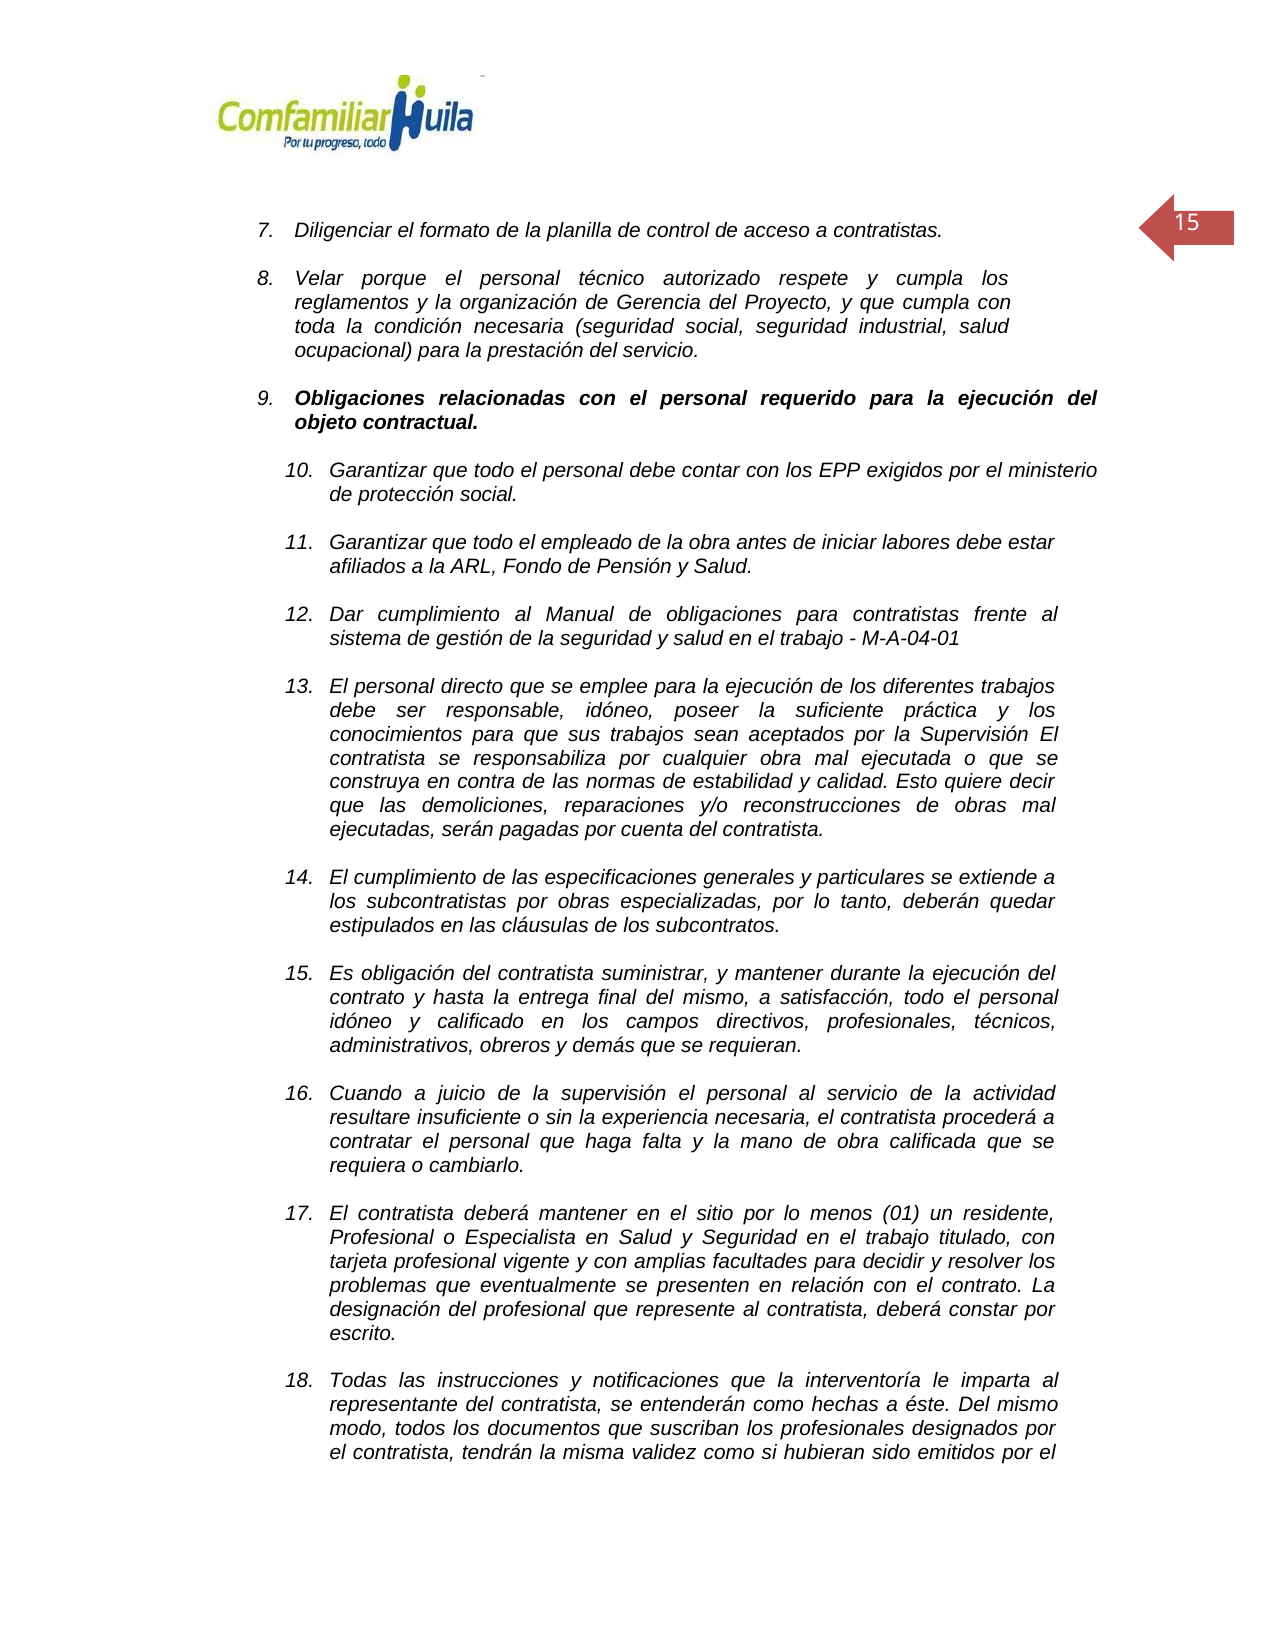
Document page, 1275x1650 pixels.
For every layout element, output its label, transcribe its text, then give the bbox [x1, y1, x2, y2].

list El contratista deberá mantener en el sitio por lo menos (01) un residente, Profesional o Especialista en Salud y Seguridad en el trabajo titulado, con tarjeta profesional vigente y con amplias facultades para decidir y resolver los problemas que eventualmente se presenten en relación con el contrato. La designación del profesional que represente al contratista, deberá constar por escrito. [285, 1201, 1058, 1344]
list Es obligación del contratista suministrar, y mantener durante la ejecución del contrato y hasta la entrega final del mismo, a satisfacción, todo el personal idóneo y calificado en los campos directivos, profesionales, técnicos, administrativos, obreros y demás que se requieran. [285, 961, 1058, 1057]
picture [206, 75, 485, 157]
list Garantizar que todo el personal debe contar con los EPP exigidos por el ministerio de protección social. [285, 458, 1098, 506]
list El cumplimiento de las especificaciones generales y particulares se extiende a los subcontratistas por obras especializadas, por lo tanto, deberán quedar estipulados en las cláusulas de los subcontratos. [285, 865, 1058, 937]
list El personal directo que se emplee para la ejecución de los diferentes trabajos debe ser responsable, idóneo, poseer la suficiente práctica y los conocimientos para que sus trabajos sean aceptados por la Supervisión El contratista se responsabiliza por cualquier obra mal ejecutada o que se construya en contra de las normas de estabilidad y calidad. Esto quiere decir que las demoliciones, reparaciones y/o reconstrucciones de obras mal ejecutadas, serán pagadas por cuenta del contratista. [285, 673, 1058, 841]
list Garantizar que todo el empleado de la obra antes de iniciar labores debe estar afiliados a la ARL, Fondo de Pensión y Salud. [285, 529, 1057, 577]
list Obligaciones relacionadas con el personal requerido para la ejecución del objeto contractual. [257, 386, 1098, 434]
list Velar porque el personal técnico autorizado respete y cumpla los reglamentos y la organización de Gerencia del Proyecto, y que cumpla con toda la condición necesaria (seguridad social, seguridad industrial, salud ocupacional) para la prestación del servicio. [257, 266, 1011, 362]
list Diligenciar el formato de la planilla de control de acceso a contratistas. [257, 218, 1098, 242]
list Cuando a juicio de la supervisión el personal al servicio de la actividad resultare insuficiente o sin la experiencia necesaria, el contratista procederá a contratar el personal que haga falta y la mano de obra calificada que se requiera o cambiarlo. [285, 1081, 1058, 1177]
list Dar cumplimiento al Manual de obligaciones para contratistas frente al sistema de gestión de la seguridad y salud en el trabajo - M-A-04-01 [285, 602, 1058, 649]
